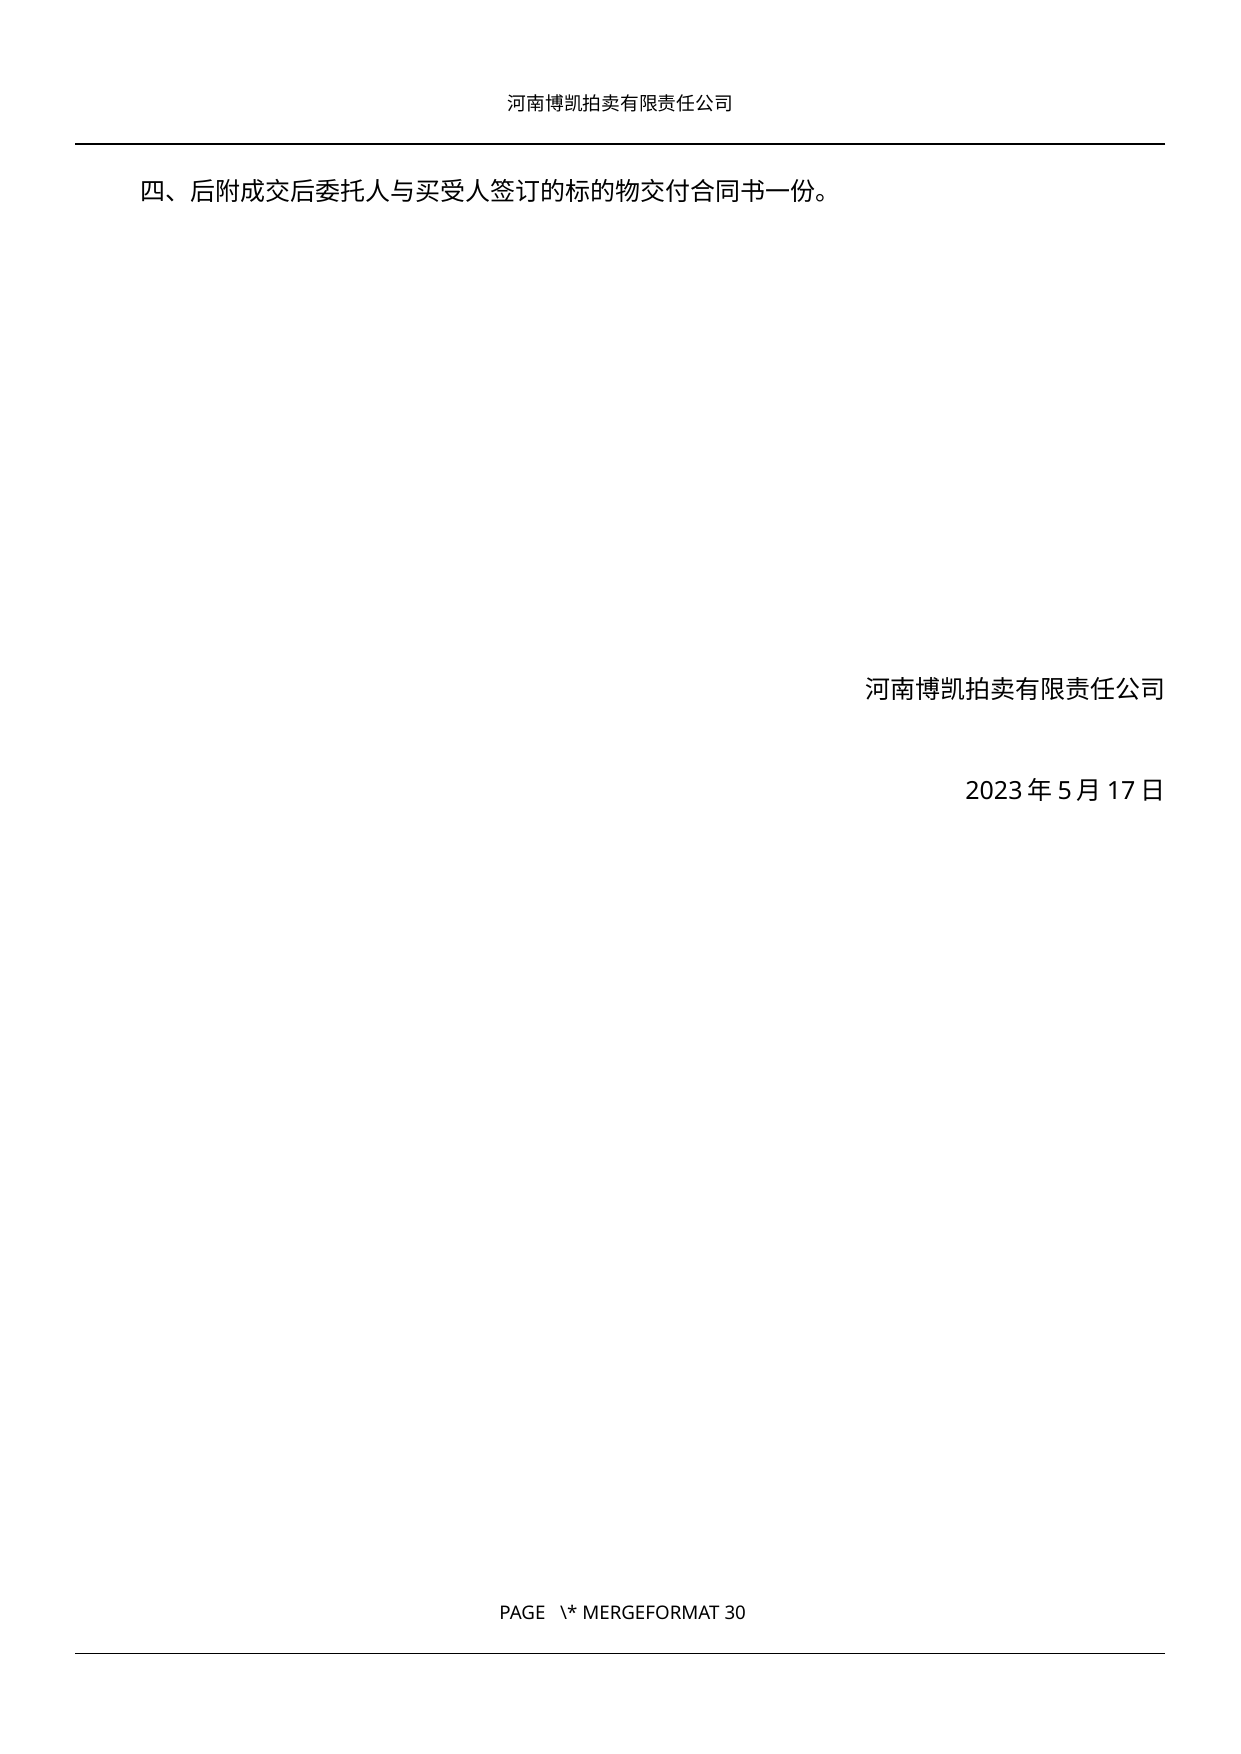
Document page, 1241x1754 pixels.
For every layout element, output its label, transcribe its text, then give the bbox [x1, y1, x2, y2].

text 2023年5月17日 [75, 756, 1165, 821]
text 河南博凯拍卖有限责任公司 [75, 655, 1165, 720]
text 四、后附成交后委托人与买受人签订的标的物交付合同书一份。 [141, 157, 1165, 222]
